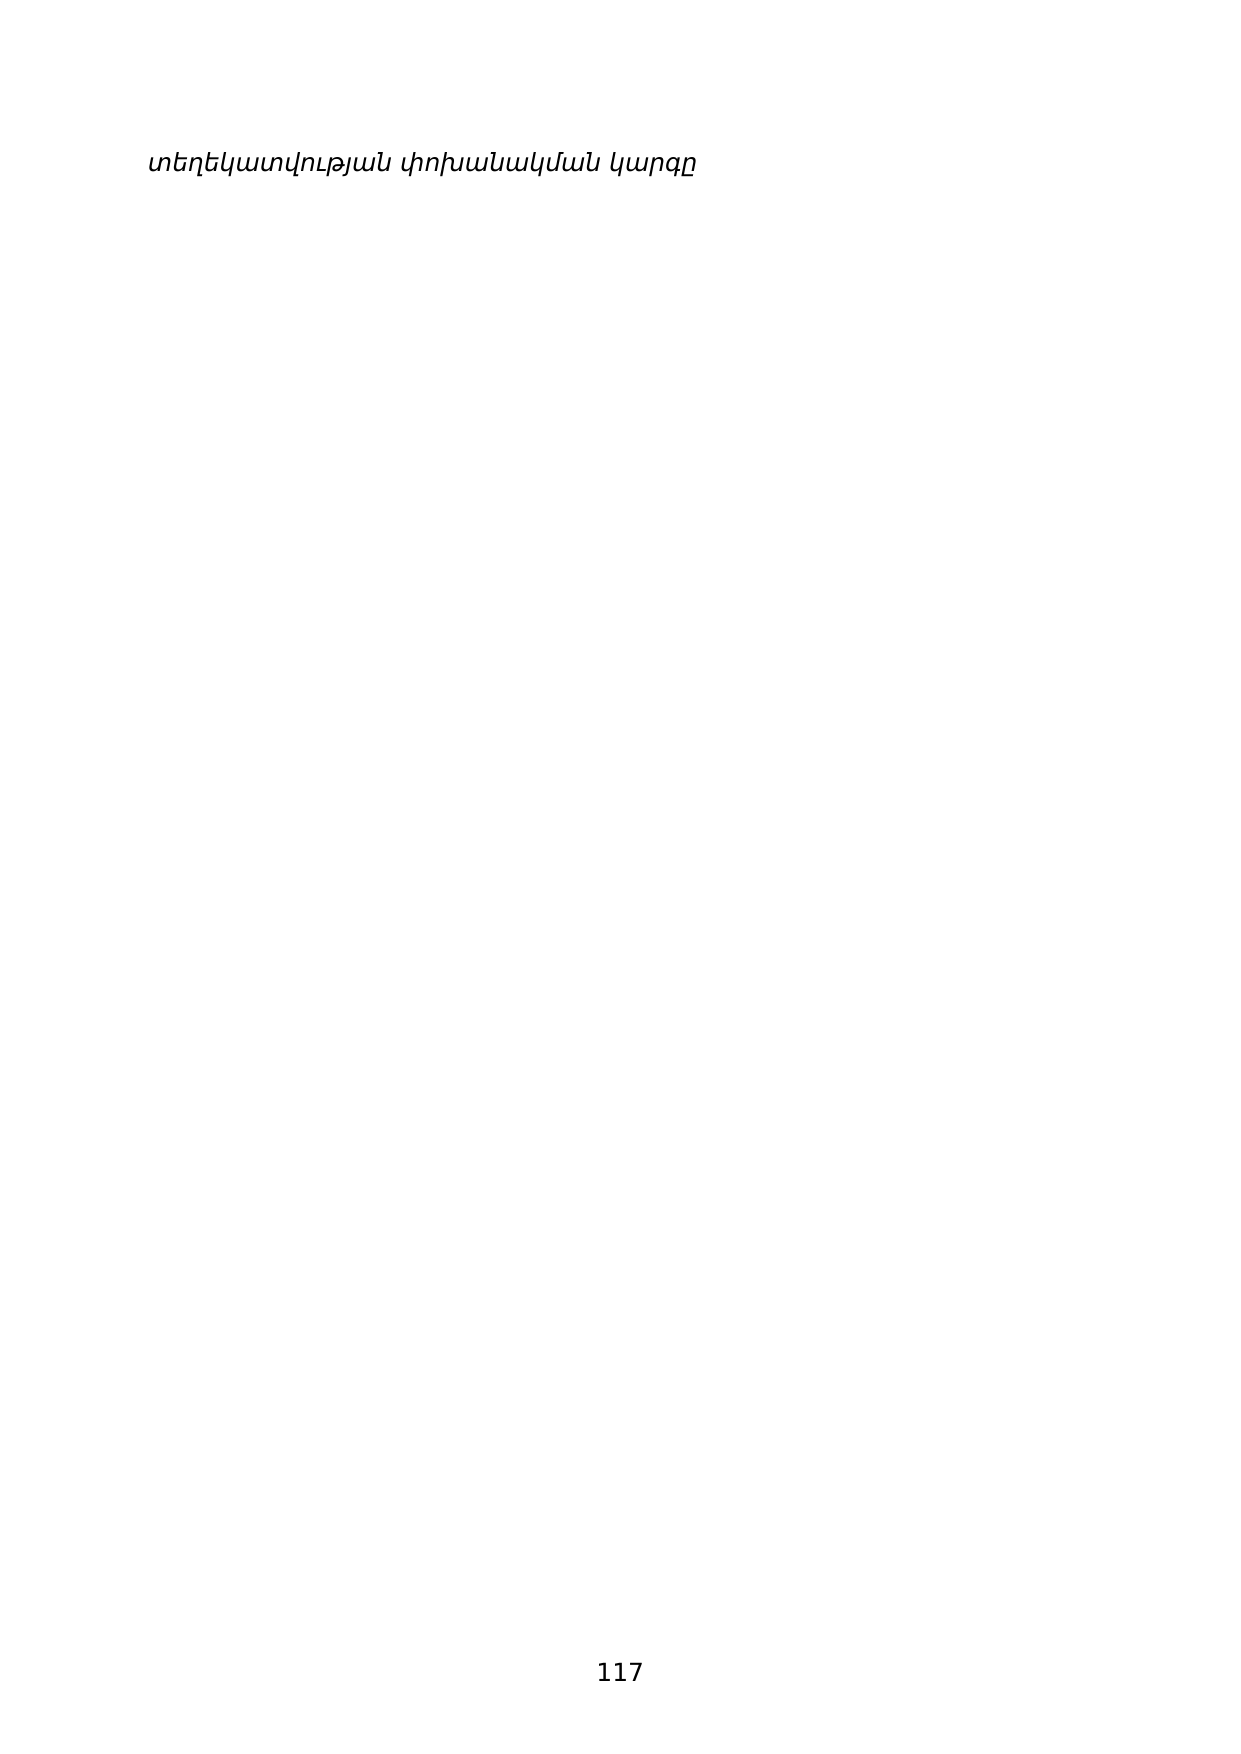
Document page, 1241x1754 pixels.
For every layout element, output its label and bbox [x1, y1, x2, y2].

text [148, 148, 1092, 177]
